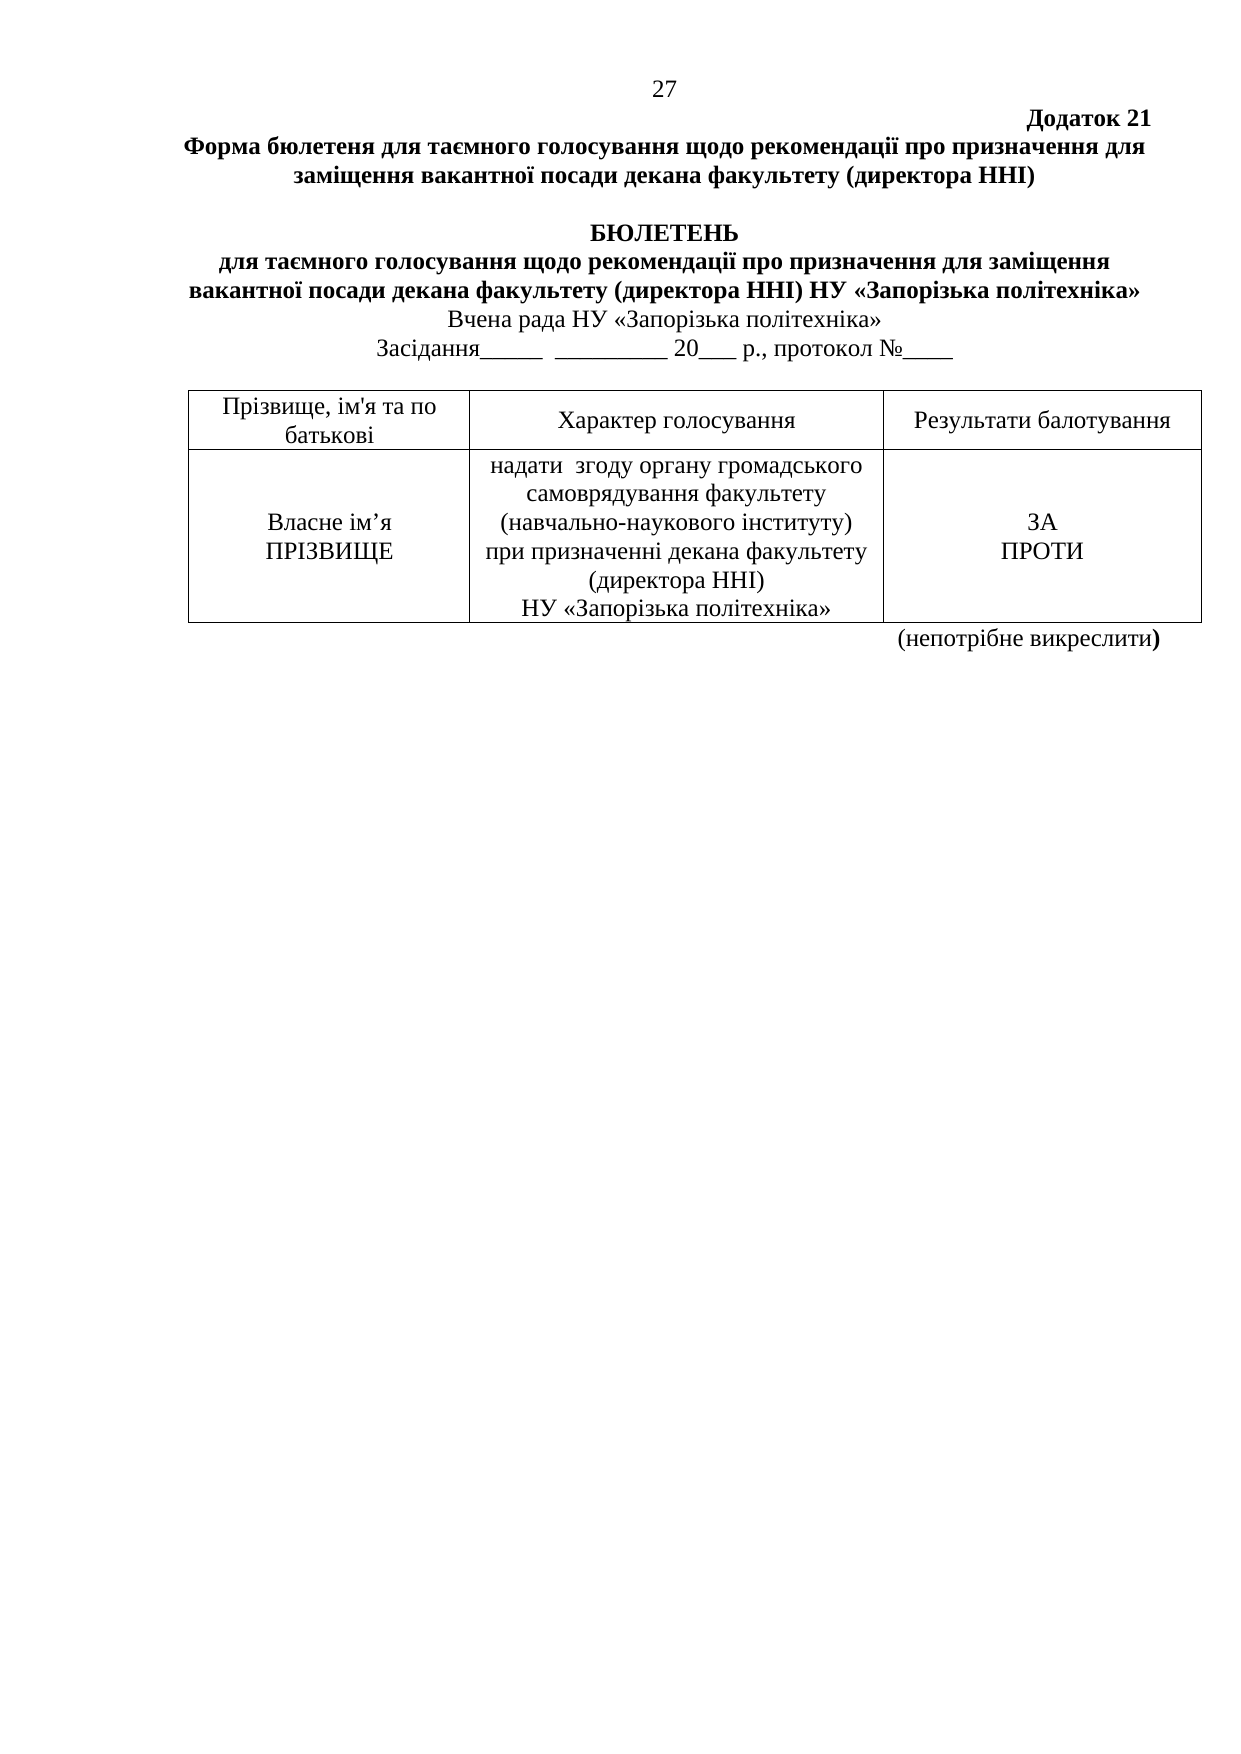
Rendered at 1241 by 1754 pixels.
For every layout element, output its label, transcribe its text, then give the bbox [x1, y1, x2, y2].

text (непотрібне викреслити) [767, 623, 1198, 652]
text Форма бюлетеня для таємного голосування щодо рекомендації про призначення для заміщення вакантної посади декана факультету (директора ННІ) [177, 131, 1152, 189]
text Додаток 21 [177, 103, 1152, 131]
text для таємного голосування щодо рекомендації про призначення для заміщення вакантної посади декана факультету (директора ННІ) НУ «Запорізька політехніка» [177, 246, 1152, 304]
text Вчена рада НУ «Запорізька політехніка» [177, 304, 1152, 333]
table_header Прізвище, ім'я та по батькові [189, 391, 469, 449]
table_cell надати згоду органу громадського самоврядування факультету (навчально-наукового інституту) при призначенні декана факультету (директора ННІ) НУ «Запорізька політехніка» [470, 450, 883, 622]
table_header Характер голосування [470, 391, 883, 449]
table_cell ЗА ПРОТИ [884, 450, 1201, 622]
table_header Результати балотування [884, 391, 1201, 449]
table_cell Власне ім’я ПРІЗВИЩЕ [189, 450, 469, 622]
text БЮЛЕТЕНЬ [177, 218, 1152, 246]
text Засідання_____ _________ 20___ р., протокол №____ [177, 333, 1152, 361]
